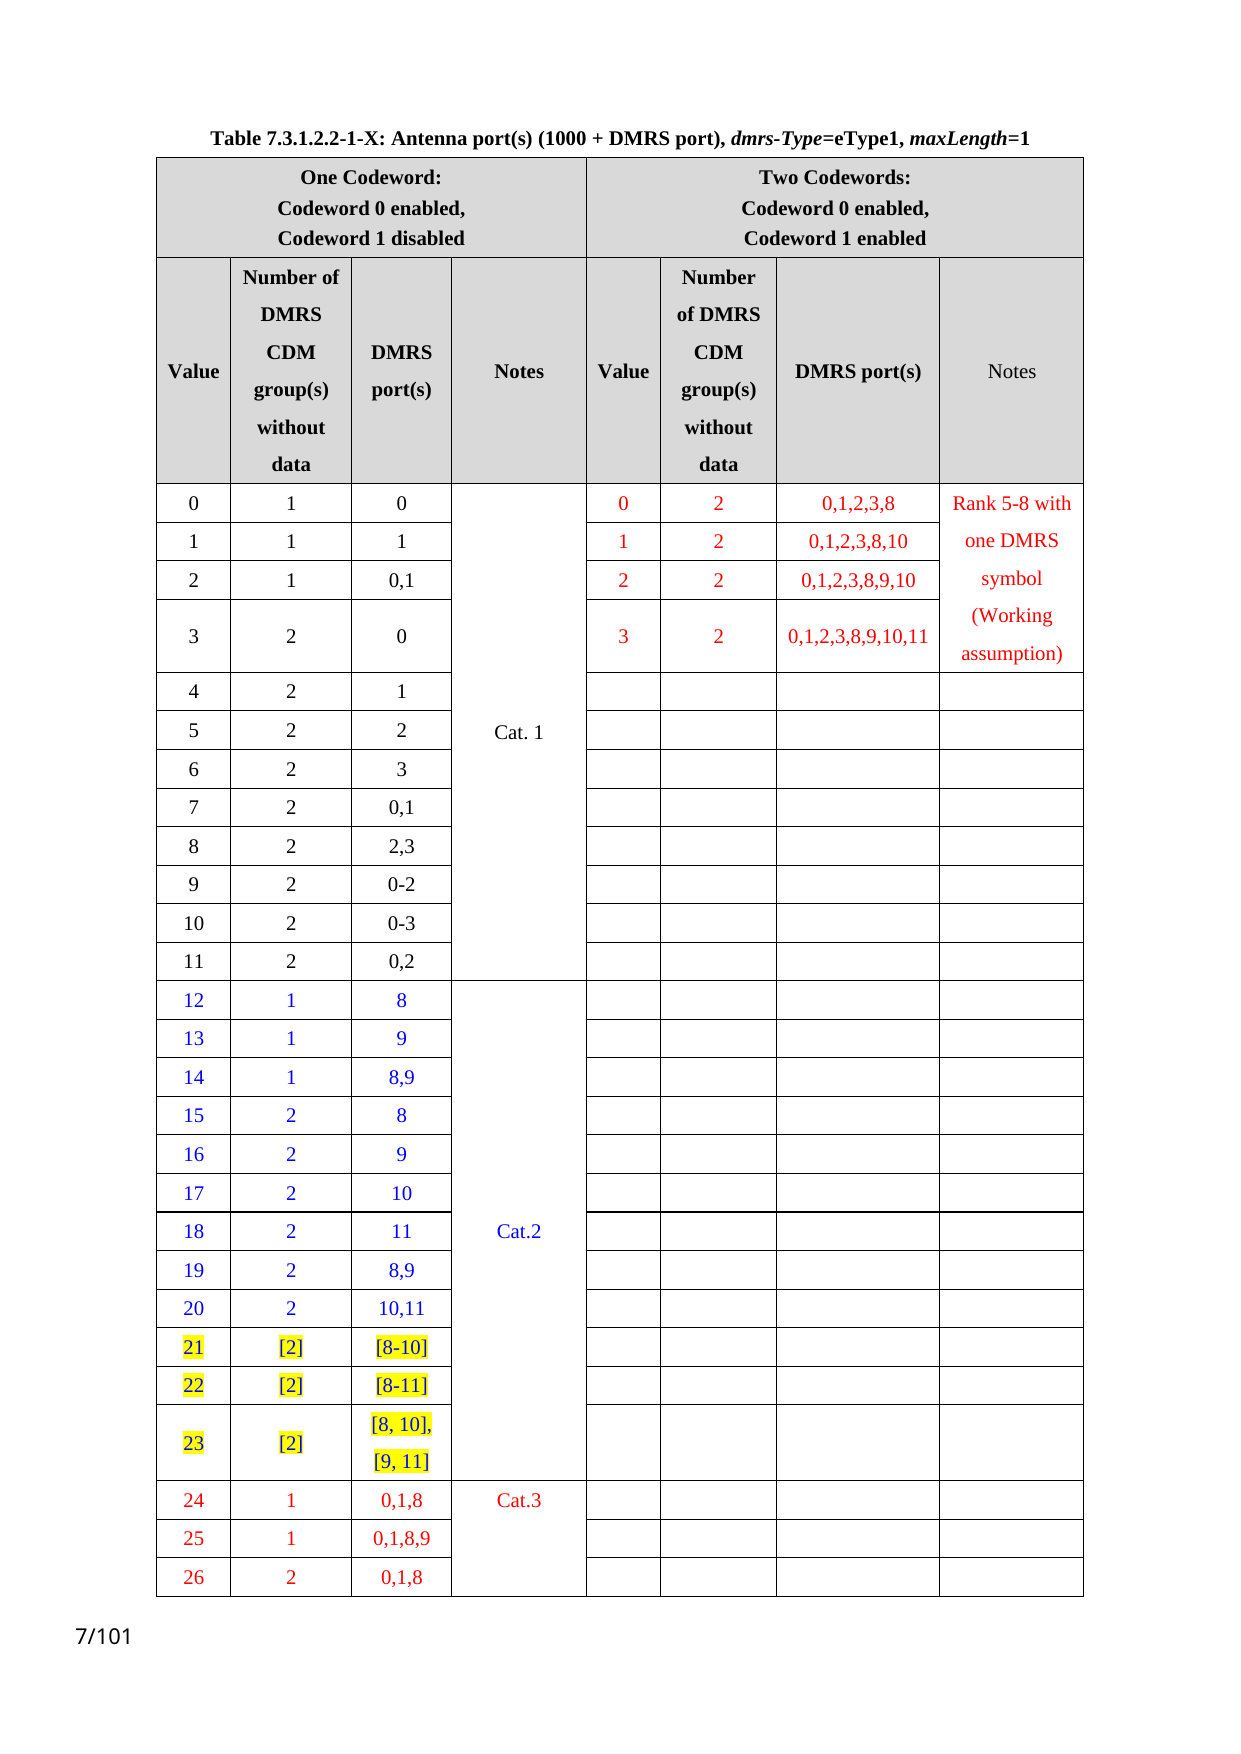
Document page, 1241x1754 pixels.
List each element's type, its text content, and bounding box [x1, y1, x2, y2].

table_cell [587, 1520, 660, 1557]
table_cell Notes [452, 258, 586, 483]
table_cell 2,3 [352, 827, 451, 864]
table_cell 24 [157, 1481, 230, 1519]
table_cell [661, 1405, 776, 1480]
table_cell [2] [231, 1405, 351, 1480]
table_cell 13 [157, 1020, 230, 1057]
table_cell 2 [231, 1174, 351, 1211]
table_cell [940, 711, 1083, 749]
table_cell [940, 1058, 1083, 1096]
table_cell [940, 1328, 1083, 1366]
table_cell 1 [231, 561, 351, 599]
table_cell 4 [157, 673, 230, 710]
table_cell 8,9 [352, 1251, 451, 1288]
table_cell 1 [352, 523, 451, 560]
table_cell [777, 1290, 939, 1327]
table_cell 21 [157, 1328, 230, 1366]
table_cell Cat.2 [452, 981, 586, 1480]
table_cell [587, 789, 660, 826]
table_cell [940, 827, 1083, 864]
table_cell [661, 1213, 776, 1250]
table_cell Number of DMRS CDM group(s) without data [231, 258, 351, 483]
table_cell 1 [587, 523, 660, 560]
table_cell 3 [352, 750, 451, 787]
table_cell 0,2 [352, 943, 451, 980]
table_cell [661, 1290, 776, 1327]
table_cell 2 [231, 904, 351, 942]
table_cell [940, 1251, 1083, 1288]
table_cell 5 [157, 711, 230, 749]
table_cell [940, 1135, 1083, 1173]
table_cell [940, 1405, 1083, 1480]
table_cell 8 [352, 1097, 451, 1134]
table_cell [587, 1020, 660, 1057]
table_cell [661, 1135, 776, 1173]
table_cell Rank 5-8 with one DMRS symbol (Working assumption) [940, 484, 1083, 672]
table_cell 2 [231, 1251, 351, 1288]
table_cell [587, 943, 660, 980]
table_cell [587, 1213, 660, 1250]
table_cell [940, 1290, 1083, 1327]
table_cell [661, 1020, 776, 1057]
table_cell 12 [157, 981, 230, 1019]
table_cell [661, 673, 776, 710]
table_cell [777, 827, 939, 864]
table_header Two Codewords: Codeword 0 enabled, Codeword 1 enabled [587, 158, 1083, 257]
table_cell [777, 711, 939, 749]
table_cell [661, 1251, 776, 1288]
table_cell 14 [157, 1058, 230, 1096]
table_cell 23 [157, 1405, 230, 1480]
table_cell DMRS port(s) [352, 258, 451, 483]
table_cell 2 [231, 943, 351, 980]
table_cell 0 [157, 484, 230, 522]
table_cell 15 [157, 1097, 230, 1134]
table_cell [777, 789, 939, 826]
table_cell [940, 1174, 1083, 1211]
table_cell 0,1,2,3,8,10 [777, 523, 939, 560]
table_cell [661, 750, 776, 787]
table_cell [940, 750, 1083, 787]
table_cell [587, 827, 660, 864]
table_cell [777, 1251, 939, 1288]
table_cell 26 [157, 1558, 230, 1596]
table_cell 10 [157, 904, 230, 942]
table_cell [587, 1558, 660, 1596]
table_cell [661, 866, 776, 903]
table_cell 0,1,2,3,8,9,10 [777, 561, 939, 599]
table_cell 2 [231, 1135, 351, 1173]
table_cell 9 [352, 1135, 451, 1173]
table_cell 0,1,8 [352, 1481, 451, 1519]
table_cell Cat. 1 [452, 484, 586, 980]
table_cell 2 [231, 827, 351, 864]
table_cell 0,1 [352, 561, 451, 599]
table_cell [777, 1058, 939, 1096]
table_cell [777, 1520, 939, 1557]
table_cell [587, 750, 660, 787]
table_cell [587, 866, 660, 903]
table_cell 0,1,8,9 [352, 1520, 451, 1557]
table_cell DMRS port(s) [777, 258, 939, 483]
table_cell [777, 1328, 939, 1366]
table_cell [661, 1097, 776, 1134]
table_cell 25 [157, 1520, 230, 1557]
table_cell 1 [352, 673, 451, 710]
table_cell 11 [352, 1213, 451, 1250]
table_cell [940, 943, 1083, 980]
table_cell [661, 943, 776, 980]
table_cell [940, 1367, 1083, 1404]
table_cell [661, 904, 776, 942]
table_cell [777, 943, 939, 980]
table_cell 10 [352, 1174, 451, 1211]
table_cell 3 [157, 600, 230, 672]
table_cell [587, 711, 660, 749]
table_cell [777, 1481, 939, 1519]
table_cell [587, 1251, 660, 1288]
table_cell 1 [231, 1020, 351, 1057]
table_cell [940, 789, 1083, 826]
table_cell 2 [231, 711, 351, 749]
table_cell 0-3 [352, 904, 451, 942]
table_cell [587, 1405, 660, 1480]
table_cell [587, 1135, 660, 1173]
table_cell [777, 1097, 939, 1134]
table_cell 1 [231, 981, 351, 1019]
table_cell [777, 1213, 939, 1250]
table_cell 2 [231, 673, 351, 710]
table_cell 22 [157, 1367, 230, 1404]
table_cell [587, 1058, 660, 1096]
table_cell 2 [587, 561, 660, 599]
table_cell [777, 1405, 939, 1480]
table_cell 1 [231, 1481, 351, 1519]
table_cell [587, 1174, 660, 1211]
table_cell [777, 981, 939, 1019]
table_cell 0 [352, 600, 451, 672]
table_cell [661, 711, 776, 749]
table_cell [940, 1020, 1083, 1057]
table_cell 0 [587, 484, 660, 522]
table_cell [661, 1174, 776, 1211]
table_cell 2 [231, 750, 351, 787]
table_cell [777, 1367, 939, 1404]
table_cell 2 [231, 1097, 351, 1134]
table_cell 11 [157, 943, 230, 980]
table_cell Notes [940, 258, 1083, 483]
table_cell [2] [231, 1328, 351, 1366]
table_cell [777, 673, 939, 710]
table_cell [587, 1367, 660, 1404]
table_cell [777, 1174, 939, 1211]
table_cell [587, 1097, 660, 1134]
table_cell 2 [231, 600, 351, 672]
table_cell 2 [231, 1290, 351, 1327]
table_cell [940, 673, 1083, 710]
table_cell [940, 1558, 1083, 1596]
table_cell 1 [231, 523, 351, 560]
table_cell 7 [157, 789, 230, 826]
table_cell [940, 981, 1083, 1019]
table_cell 0-2 [352, 866, 451, 903]
table_cell 0,1 [352, 789, 451, 826]
table_cell 0,1,2,3,8,9,10,11 [777, 600, 939, 672]
table_cell [661, 789, 776, 826]
table_cell 2 [231, 866, 351, 903]
table_cell 19 [157, 1251, 230, 1288]
table_cell [661, 1058, 776, 1096]
table_cell [777, 904, 939, 942]
table_cell [661, 1367, 776, 1404]
table_cell 9 [352, 1020, 451, 1057]
table_cell [777, 1135, 939, 1173]
table_cell 8 [157, 827, 230, 864]
table_cell 2 [661, 484, 776, 522]
text Table 7.3.1.2.2-1-X: Antenna port(s) (1000 + DMRS port), dmrs-Type=eType1, maxLength=1 [75, 119, 1165, 157]
table_cell 2 [661, 600, 776, 672]
table_cell 3 [587, 600, 660, 672]
table_cell [940, 1097, 1083, 1134]
table_cell 2 [157, 561, 230, 599]
table_cell 2 [231, 789, 351, 826]
table_cell [940, 1520, 1083, 1557]
table_cell [587, 981, 660, 1019]
table_cell Number of DMRS CDM group(s) without data [661, 258, 776, 483]
table_cell 8 [352, 981, 451, 1019]
table_cell 0,1,2,3,8 [777, 484, 939, 522]
table_cell [587, 1481, 660, 1519]
table_cell [940, 1481, 1083, 1519]
table_cell [777, 866, 939, 903]
table_cell Value [157, 258, 230, 483]
table_cell [940, 866, 1083, 903]
table_cell 1 [157, 523, 230, 560]
table_cell 16 [157, 1135, 230, 1173]
table_cell [8, 10], [9, 11] [352, 1405, 451, 1480]
table_cell [661, 1481, 776, 1519]
table_cell 10,11 [352, 1290, 451, 1327]
table_cell [777, 750, 939, 787]
table_cell 9 [157, 866, 230, 903]
table_cell [661, 1558, 776, 1596]
table_cell [661, 1328, 776, 1366]
table_cell 20 [157, 1290, 230, 1327]
table_cell 2 [661, 523, 776, 560]
table_cell 18 [157, 1213, 230, 1250]
table_cell [940, 1213, 1083, 1250]
table_cell [777, 1558, 939, 1596]
table_cell 2 [352, 711, 451, 749]
table_cell 2 [231, 1213, 351, 1250]
table_cell 2 [231, 1558, 351, 1596]
table_cell [661, 981, 776, 1019]
table_cell 1 [231, 1520, 351, 1557]
table_cell [8-10] [352, 1328, 451, 1366]
table_cell 8,9 [352, 1058, 451, 1096]
table_cell [940, 904, 1083, 942]
table_cell [661, 827, 776, 864]
table_header One Codeword: Codeword 0 enabled, Codeword 1 disabled [157, 158, 586, 257]
table_cell [587, 1328, 660, 1366]
table_cell [661, 1520, 776, 1557]
table_cell 2 [661, 561, 776, 599]
table_cell [587, 1290, 660, 1327]
table_cell 6 [157, 750, 230, 787]
table_cell 0,1,8 [352, 1558, 451, 1596]
table_cell [2] [231, 1367, 351, 1404]
table_cell [777, 1020, 939, 1057]
table_cell 0 [352, 484, 451, 522]
table_cell Value [587, 258, 660, 483]
table_cell 1 [231, 484, 351, 522]
table_cell [587, 673, 660, 710]
table_cell Cat.3 [452, 1481, 586, 1596]
table_cell [8-11] [352, 1367, 451, 1404]
table_cell [587, 904, 660, 942]
table_cell 17 [157, 1174, 230, 1211]
table_cell 1 [231, 1058, 351, 1096]
